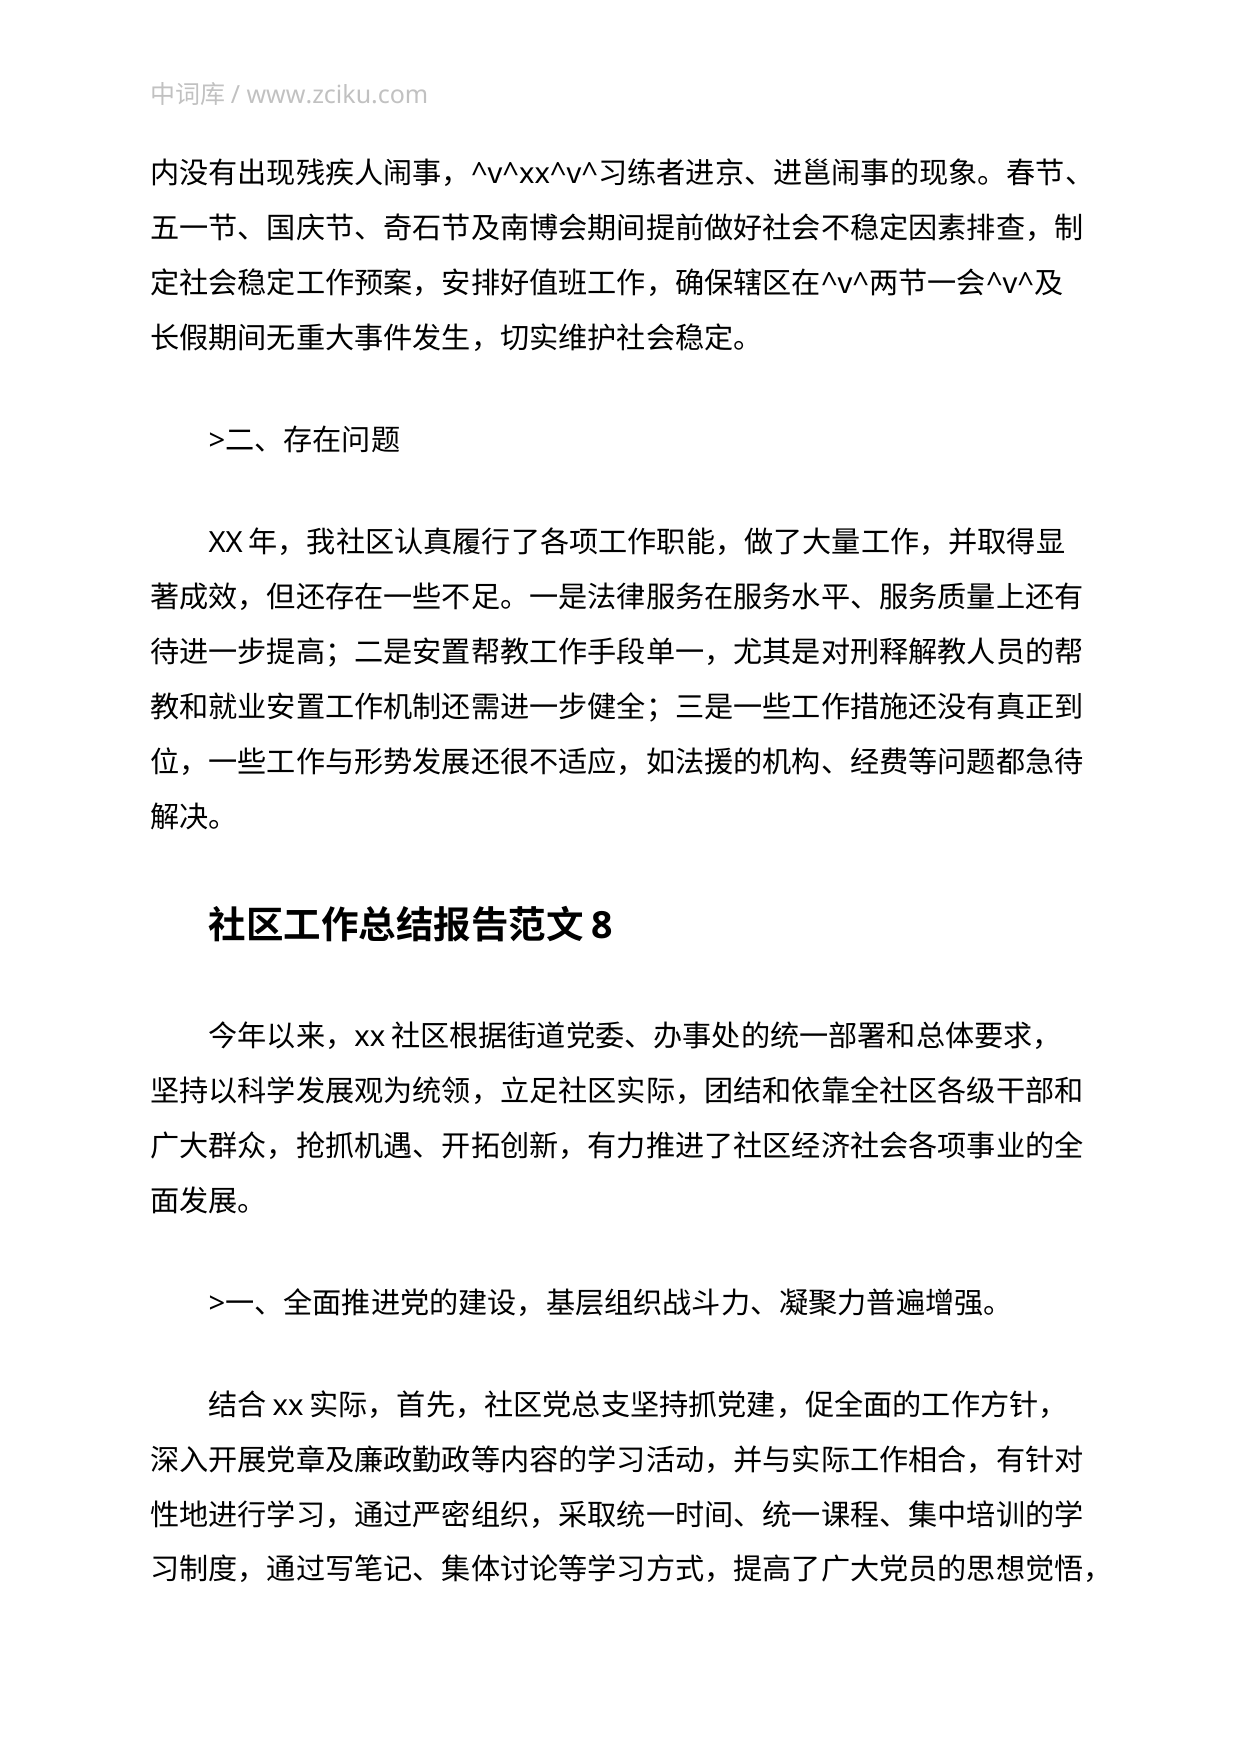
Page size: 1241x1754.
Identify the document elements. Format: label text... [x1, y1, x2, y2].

text 今年以来，xx社区根据街道党委、办事处的统一部署和总体要求，坚持以科学发展观为统领，立足社区实际，团结和依靠全社区各级干部和广大群众，抢抓机遇、开拓创新，有力推进了社区经济社会各项事业的全面发展。 [150, 1013, 1090, 1220]
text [150, 1381, 1090, 1588]
text XX年，我社区认真履行了各项工作职能，做了大量工作，并取得显著成效，但还存在一些不足。一是法律服务在服务水平、服务质量上还有待进一步提高；二是安置帮教工作手段单一，尤其是对刑释解教人员的帮教和就业安置工作机制还需进一步健全；三是一些工作措施还没有真正到位，一些工作与形势发展还很不适应，如法援的机构、经费等问题都急待解决。 [150, 519, 1090, 836]
text >一、全面推进党的建设，基层组织战斗力、凝聚力普遍增强。 [150, 1279, 1090, 1322]
text 社区工作总结报告范文8 [150, 895, 1090, 949]
text >二、存在问题 [150, 417, 1090, 459]
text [150, 150, 1090, 357]
